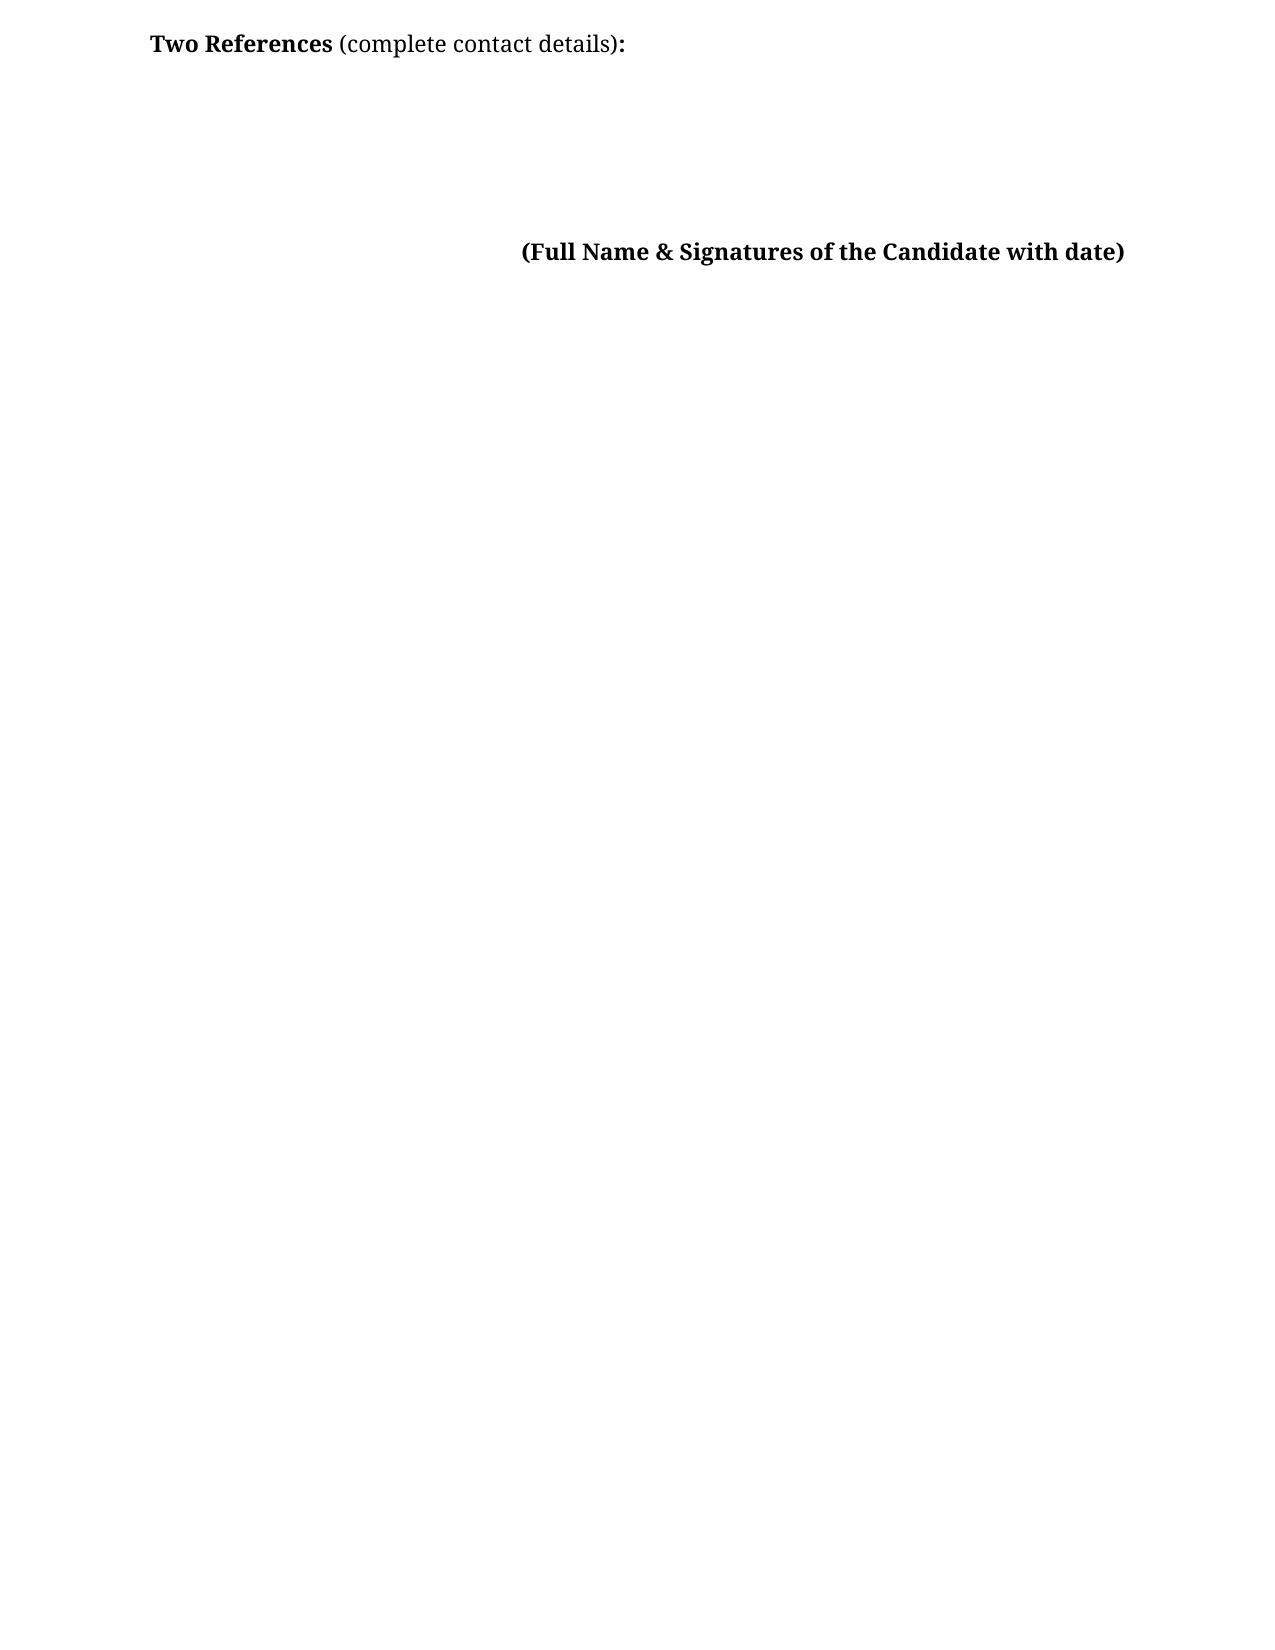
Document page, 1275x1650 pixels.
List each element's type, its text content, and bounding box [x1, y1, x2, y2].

text (Full Name & Signatures of the Candidate with date) [150, 235, 1125, 267]
text Two References (complete contact details): [150, 28, 1125, 59]
